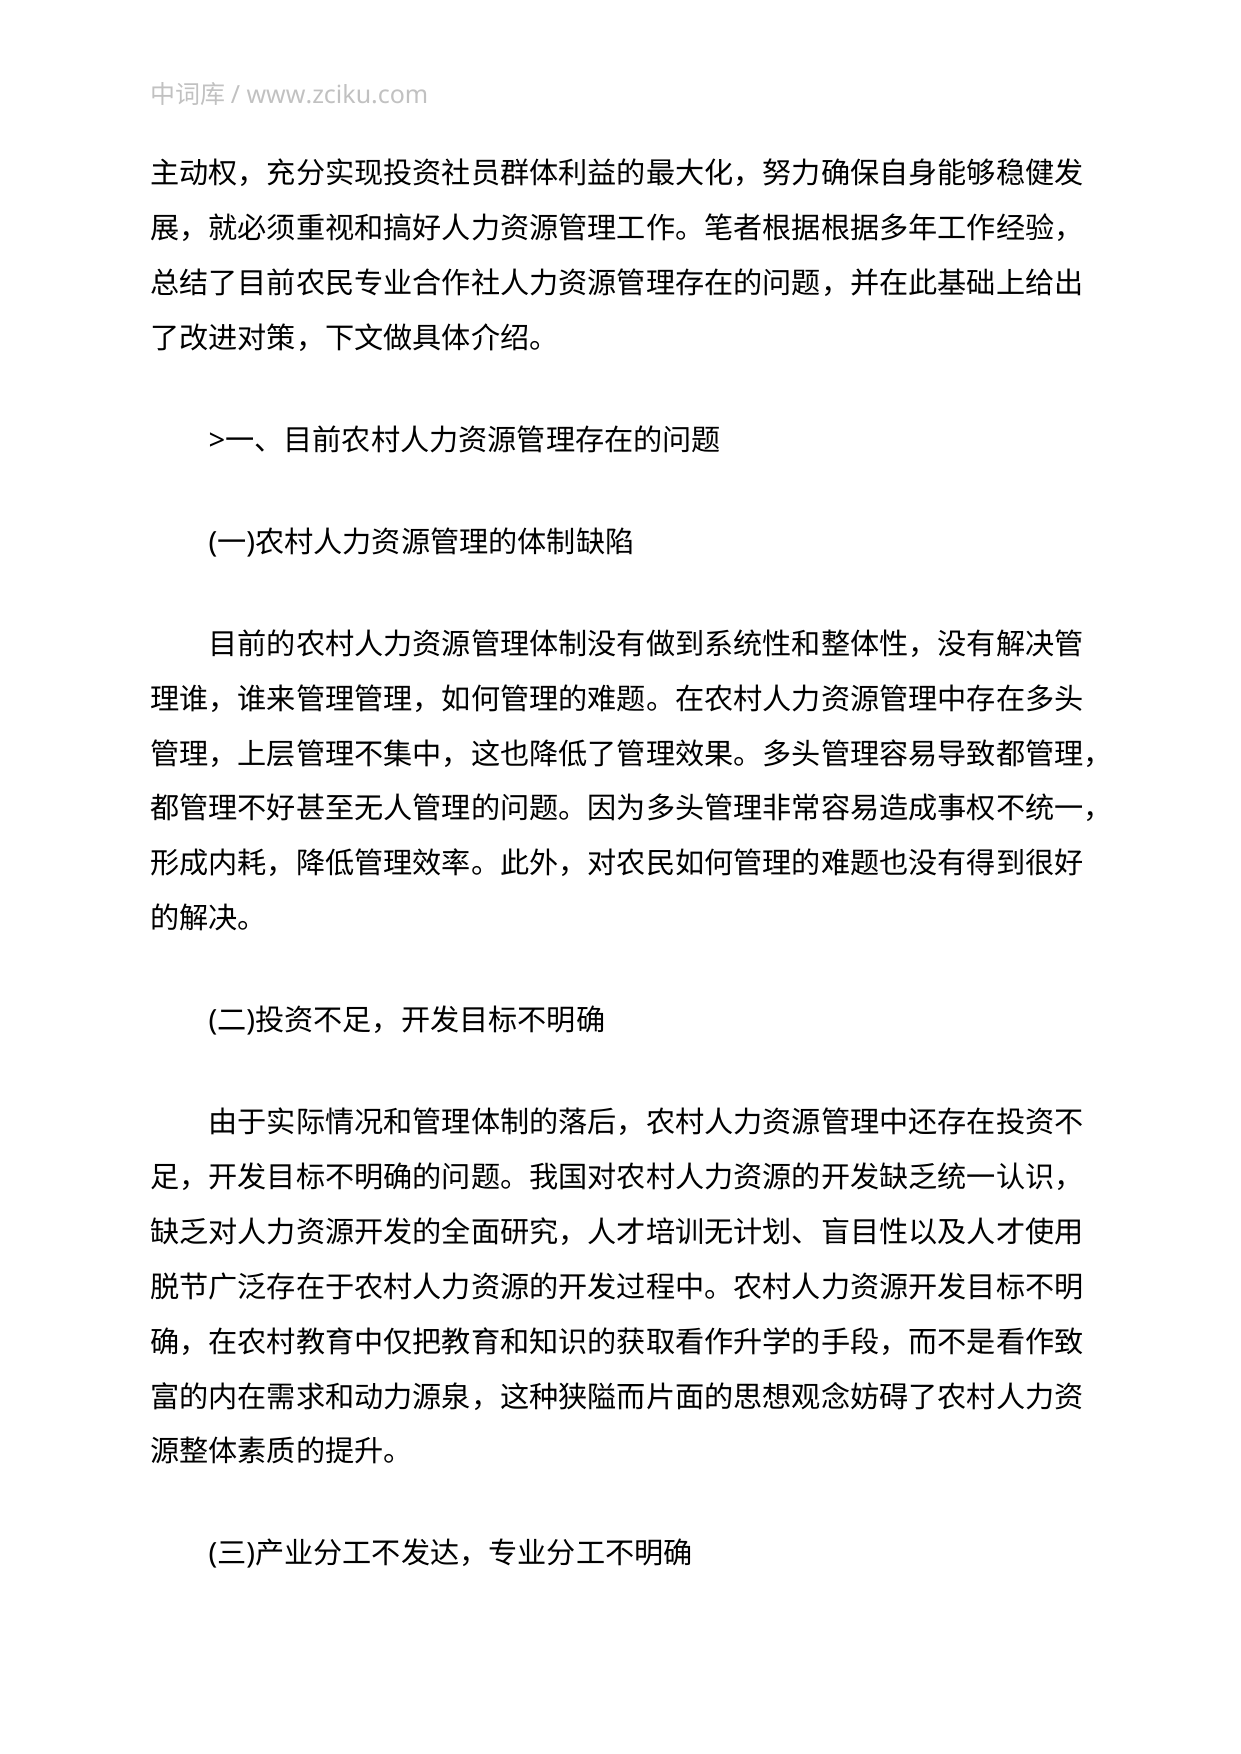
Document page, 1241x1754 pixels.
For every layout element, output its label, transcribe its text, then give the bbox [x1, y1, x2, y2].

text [150, 150, 1090, 357]
text (二)投资不足，开发目标不明确 [150, 997, 1090, 1039]
text 目前的农村人力资源管理体制没有做到系统性和整体性，没有解决管理谁，谁来管理管理，如何管理的难题。在农村人力资源管理中存在多头管理，上层管理不集中，这也降低了管理效果。多头管理容易导致都管理，都管理不好甚至无人管理的问题。因为多头管理非常容易造成事权不统一，形成内耗，降低管理效率。此外，对农民如何管理的难题也没有得到很好的解决。 [150, 620, 1090, 937]
text 由于实际情况和管理体制的落后，农村人力资源管理中还存在投资不足，开发目标不明确的问题。我国对农村人力资源的开发缺乏统一认识，缺乏对人力资源开发的全面研究，人才培训无计划、盲目性以及人才使用脱节广泛存在于农村人力资源的开发过程中。农村人力资源开发目标不明确，在农村教育中仅把教育和知识的获取看作升学的手段，而不是看作致富的内在需求和动力源泉，这种狭隘而片面的思想观念妨碍了农村人力资源整体素质的提升。 [150, 1099, 1090, 1470]
text >一、目前农村人力资源管理存在的问题 [150, 416, 1090, 459]
text (一)农村人力资源管理的体制缺陷 [150, 518, 1090, 561]
text (三)产业分工不发达，专业分工不明确 [150, 1530, 1090, 1572]
